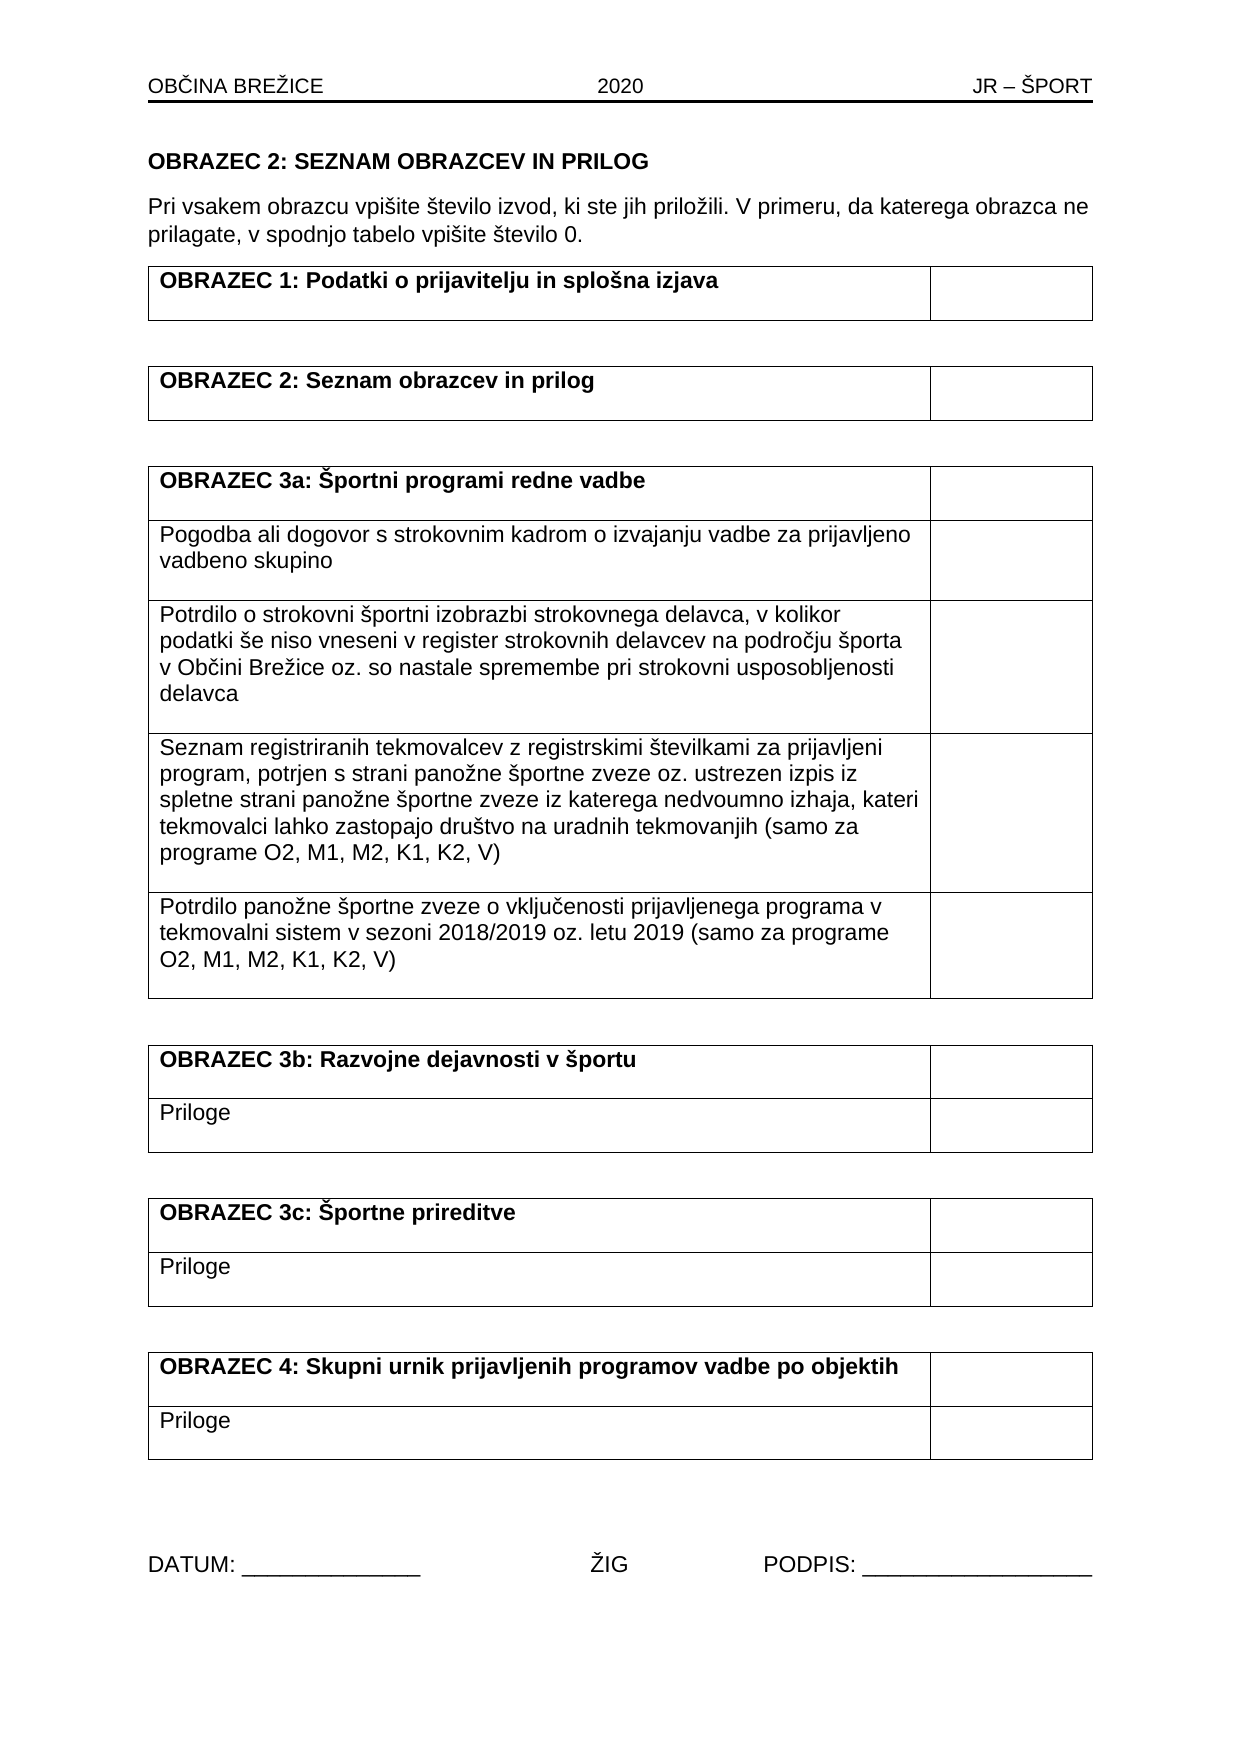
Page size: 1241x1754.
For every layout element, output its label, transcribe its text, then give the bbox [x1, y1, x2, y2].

table_cell Priloge [149, 1253, 930, 1306]
table_header OBRAZEC 1: Podatki o prijavitelju in splošna izjava [149, 267, 930, 320]
table_header [931, 1353, 1092, 1406]
table_header OBRAZEC 3b: Razvojne dejavnosti v športu [149, 1046, 930, 1098]
table_cell [931, 1407, 1092, 1459]
table_cell Potrdilo panožne športne zveze o vključenosti prijavljenega programa v tekmovalni sistem v sezoni 2018/2019 oz. letu 2019 (samo za programe O2, M1, M2, K1, K2, V) [149, 893, 930, 998]
table_cell Priloge [149, 1099, 930, 1152]
table_cell Potrdilo o strokovni športni izobrazbi strokovnega delavca, v kolikor podatki še niso vneseni v register strokovnih delavcev na področju športa v Občini Brežice oz. so nastale spremembe pri strokovni usposobljenosti delavca [149, 601, 930, 733]
table_header OBRAZEC 3a: Športni programi redne vadbe [149, 467, 930, 520]
table_cell [931, 601, 1092, 733]
table_header [931, 1199, 1092, 1252]
table_cell [931, 734, 1092, 892]
table_cell Seznam registriranih tekmovalcev z registrskimi številkami za prijavljeni program, potrjen s strani panožne športne zveze oz. ustrezen izpis iz spletne strani panožne športne zveze iz katerega nedvoumno izhaja, kateri tekmovalci lahko zastopajo društvo na uradnih tekmovanjih (samo za programe O2, M1, M2, K1, K2, V) [149, 734, 930, 892]
table_header [931, 1046, 1092, 1098]
table_header OBRAZEC 4: Skupni urnik prijavljenih programov vadbe po objektih [149, 1353, 930, 1406]
text Pri vsakem obrazcu vpišite število izvod, ki ste jih priložili. V primeru, da katerega obrazca ne prilagate, v spodnjo tabelo vpišite število 0. [148, 193, 1093, 247]
table_cell Pogodba ali dogovor s strokovnim kadrom o izvajanju vadbe za prijavljeno vadbeno skupino [149, 521, 930, 600]
table_header [931, 267, 1092, 320]
text DATUM: ______________ ŽIG PODPIS: __________________ [148, 1551, 1093, 1577]
table_header [931, 467, 1092, 520]
table_cell [931, 893, 1092, 998]
table_cell [931, 521, 1092, 600]
table_cell Priloge [149, 1407, 930, 1459]
text OBRAZEC 2: SEZNAM OBRAZCEV IN PRILOG [148, 148, 1093, 174]
table_header OBRAZEC 2: Seznam obrazcev in prilog [149, 367, 930, 420]
table_cell [931, 1253, 1092, 1306]
table_header [931, 367, 1092, 420]
table_cell [931, 1099, 1092, 1152]
table_header OBRAZEC 3c: Športne prireditve [149, 1199, 930, 1252]
